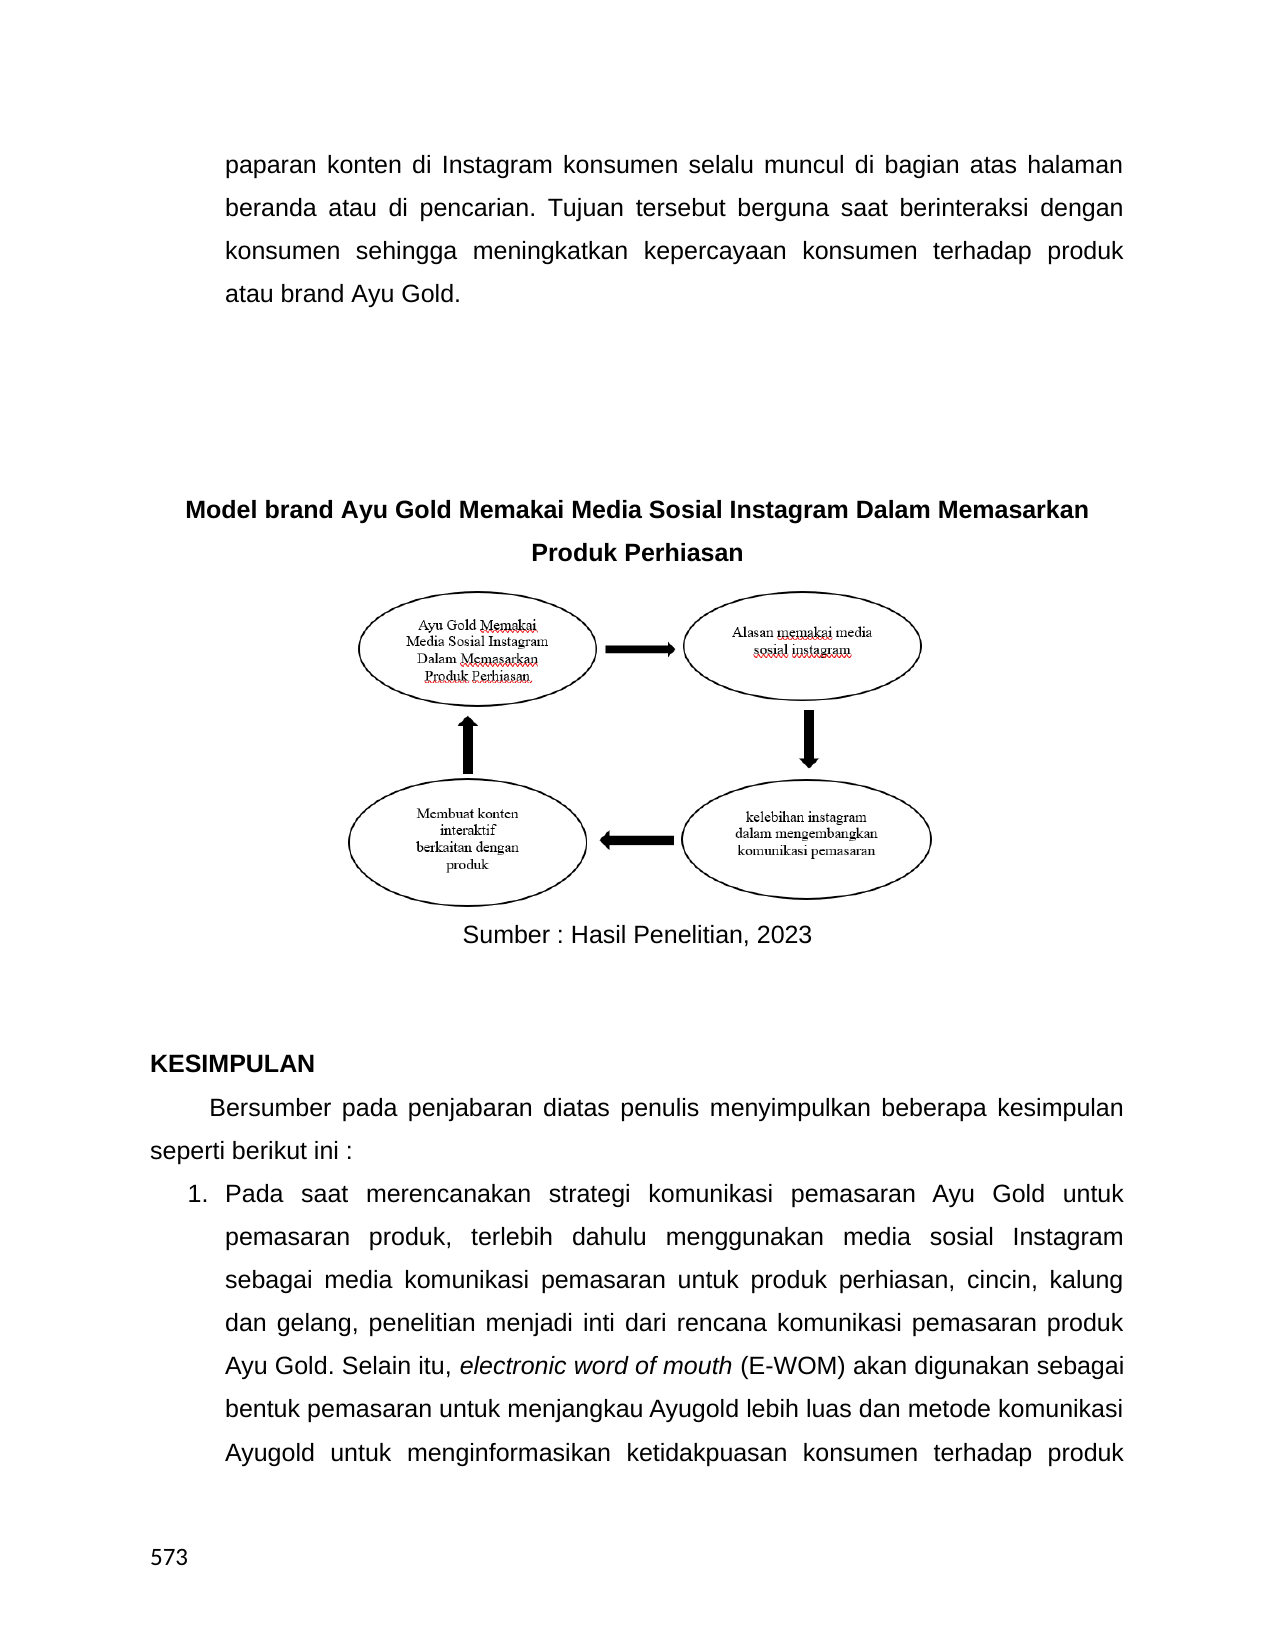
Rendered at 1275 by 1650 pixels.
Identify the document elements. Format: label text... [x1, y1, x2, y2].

text Sumber : Hasil Penelitian, 2023 [150, 920, 1125, 949]
text KESIMPULAN [150, 1049, 1125, 1078]
text Model brand Ayu Gold Memakai Media Sosial Instagram Dalam Memasarkan Produk Perhiasan [150, 495, 1125, 567]
text Bersumber pada penjabaran diatas penulis menyimpulkan beberapa kesimpulan seperti berikut ini : [150, 1093, 1125, 1164]
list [187, 1179, 1125, 1466]
picture [337, 581, 938, 908]
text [225, 150, 1125, 308]
